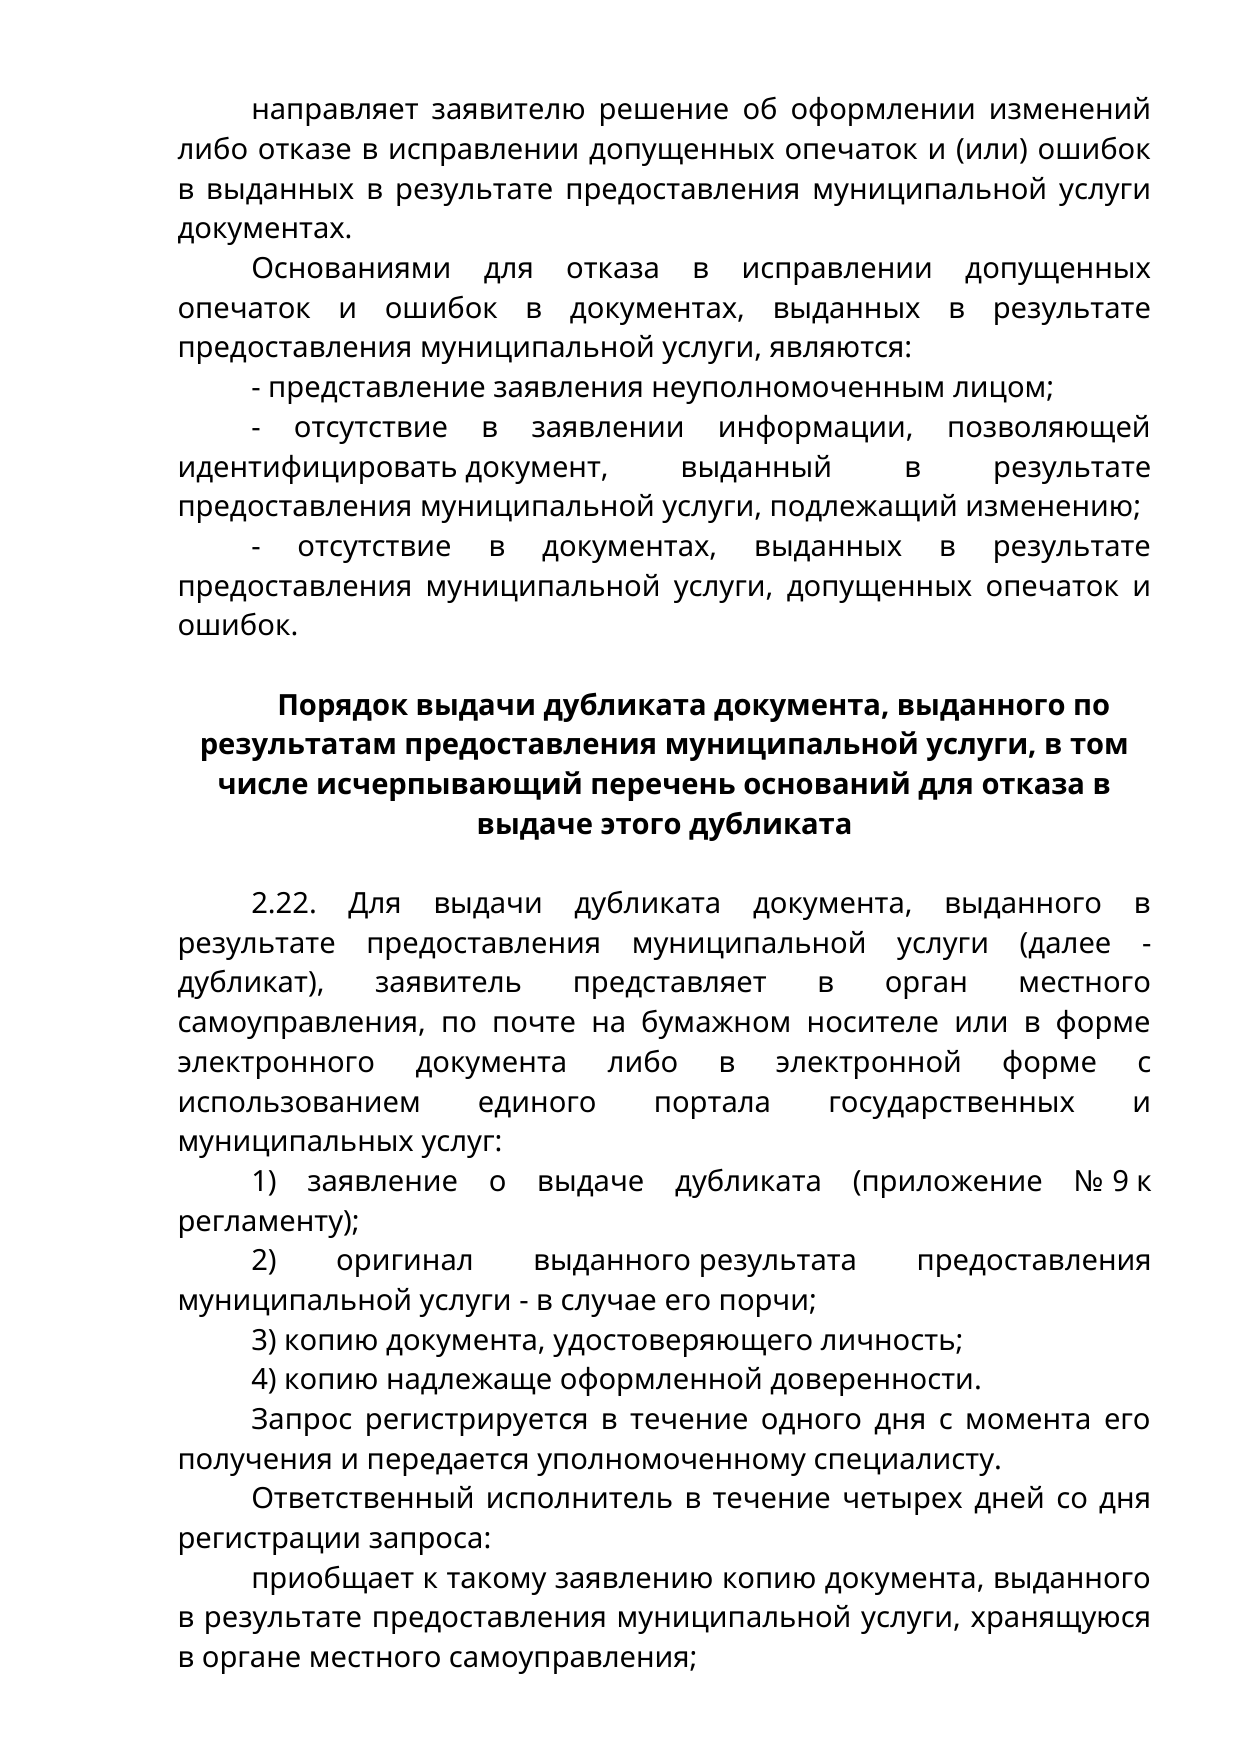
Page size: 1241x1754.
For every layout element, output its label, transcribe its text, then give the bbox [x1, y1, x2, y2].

text 2.22. Для выдачи дубликата документа, выданного в результате предоставления муниципальной услуги (далее - дубликат), заявитель представляет в орган местного самоуправления, по почте на бумажном носителе или в форме электронного документа либо в электронной форме с использованием единого портала государственных и муниципальных услуг: [177, 882, 1152, 1160]
text - отсутствие в документах, выданных в результате предоставления муниципальной услуги, допущенных опечаток и ошибок. [177, 525, 1152, 644]
text направляет заявителю решение об оформлении изменений либо отказе в исправлении допущенных опечаток и (или) ошибок в выданных в результате предоставления муниципальной услуги документах. [177, 89, 1152, 247]
text 3) копию документа, удостоверяющего личность; [177, 1319, 1152, 1359]
text - отсутствие в заявлении информации, позволяющей идентифицировать документ, выданный в результате предоставления муниципальной услуги, подлежащий изменению; [177, 406, 1152, 525]
text приобщает к такому заявлению копию документа, выданного в результате предоставления муниципальной услуги, хранящуюся в органе местного самоуправления; [177, 1557, 1152, 1676]
text Запрос регистрируется в течение одного дня с момента его получения и передается уполномоченному специалисту. [177, 1398, 1152, 1478]
text Основаниями для отказа в исправлении допущенных опечаток и ошибок в документах, выданных в результате предоставления муниципальной услуги, являются: [177, 247, 1152, 366]
text - представление заявления неуполномоченным лицом; [177, 366, 1152, 406]
text Порядок выдачи дубликата документа, выданного по результатам предоставления муниципальной услуги, в том числе исчерпывающий перечень оснований для отказа в выдаче этого дубликата [177, 684, 1152, 843]
text 1) заявление о выдаче дубликата (приложение № 9 к регламенту); [177, 1160, 1152, 1239]
text 2) оригинал выданного результата предоставления муниципальной услуги - в случае его порчи; [177, 1239, 1152, 1319]
text Ответственный исполнитель в течение четырех дней со дня регистрации запроса: [177, 1478, 1152, 1557]
text 4) копию надлежаще оформленной доверенности. [177, 1359, 1152, 1398]
